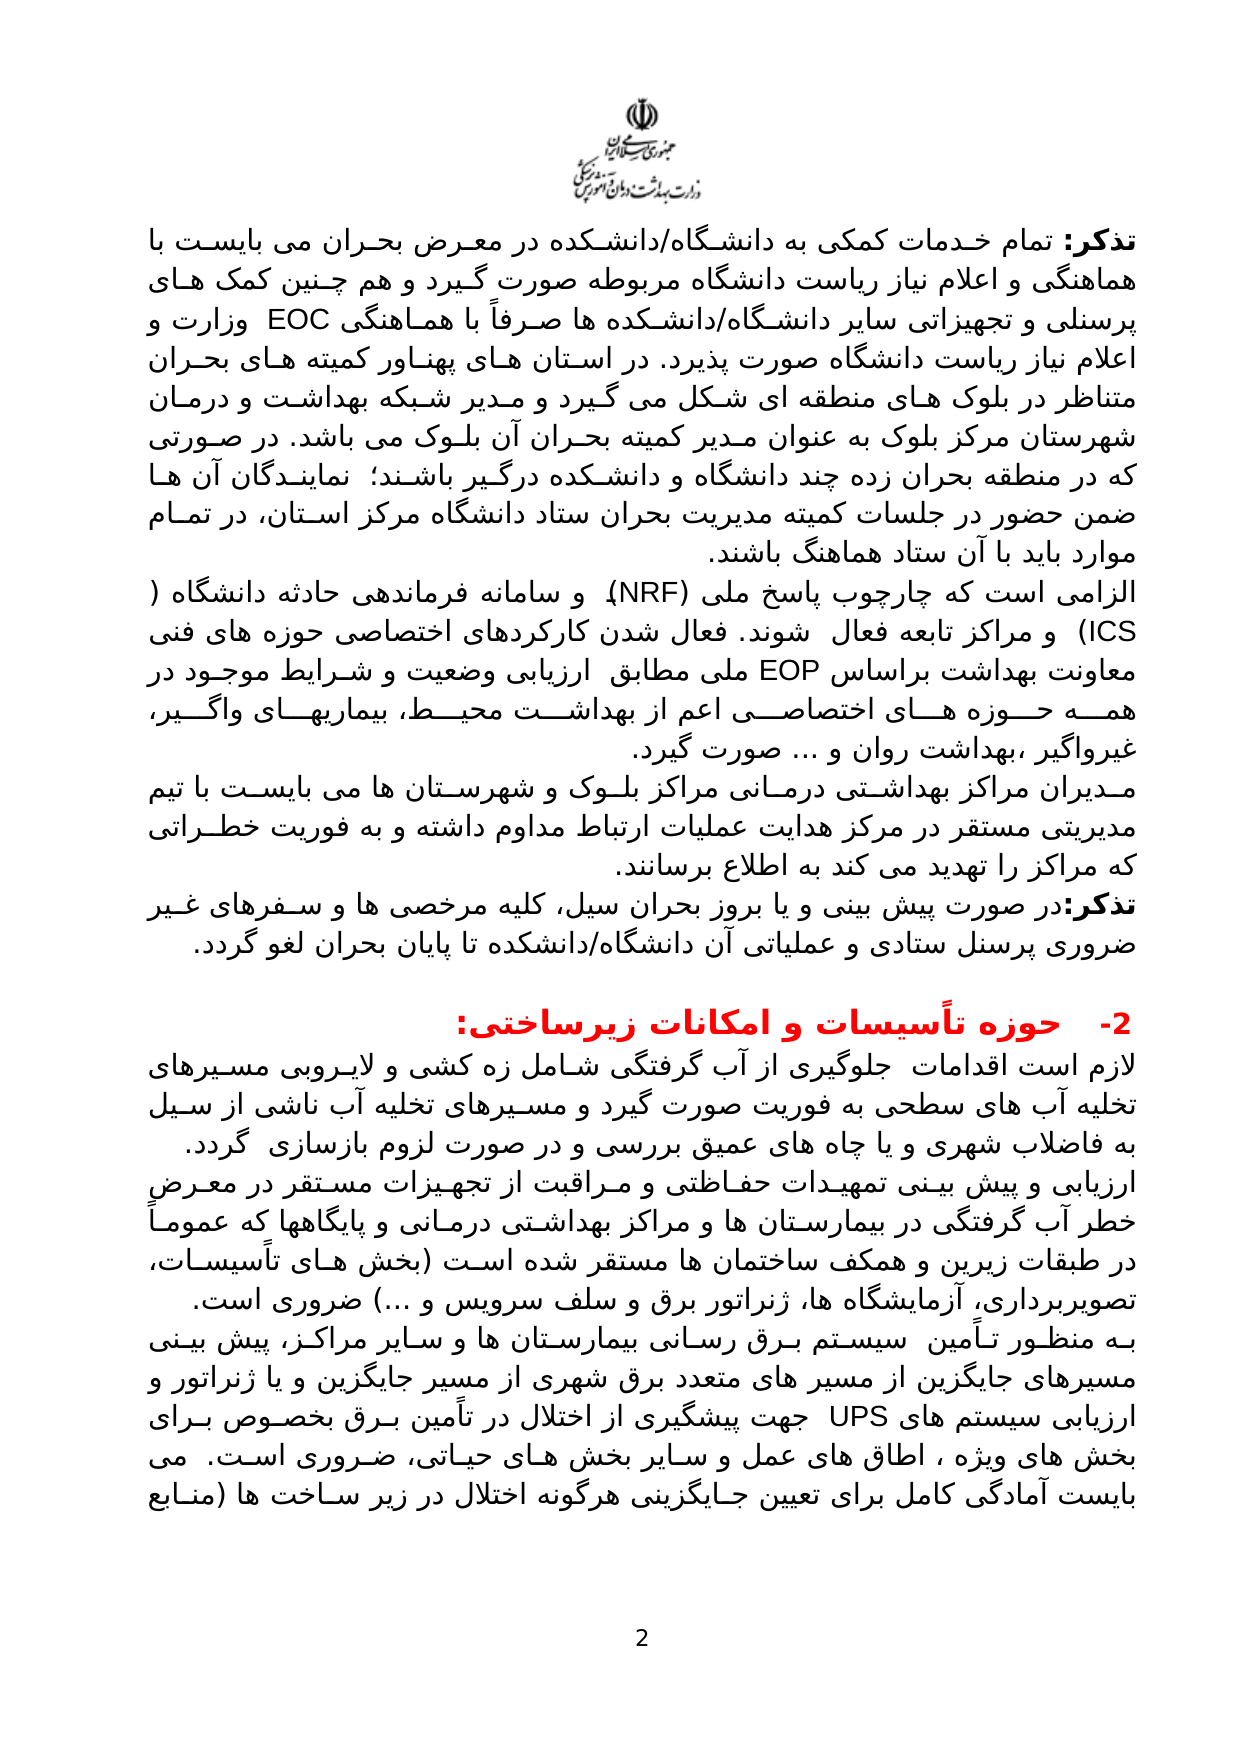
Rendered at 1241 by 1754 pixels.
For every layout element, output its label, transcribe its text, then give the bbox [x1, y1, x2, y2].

picture [546, 73, 739, 224]
text ارزیابی و پیش بینی تمهیدات حفاظتی و مراقبت از تجهیزات مستقر در معرض خطر آب گرفتگی در بیمارستان ها و مراکز بهداشتی درمانی و پایگاهها که عموماً در طبقات زیرین و همکف ساختمان ها مستقر شده است (بخش های تاًسیسات، تصویربرداری، آزمایشگاه ها، ژنراتور برق و سلف سرویس و ...) ضروری است. [148, 1165, 1137, 1316]
list حوزه تاًسیسات و امکانات زیرساختی: [148, 1004, 1099, 1043]
text الزامی است که چارچوب پاسخ ملی (NRF) و سامانه فرماندهی حادثه دانشگاه (ICS) و مراکز تابعه فعال شوند. فعال شدن کارکردهای اختصاصی حوزه های فنی معاونت بهداشت براساس EOP ملی مطابق ارزیابی وضعیت و شرایط موجود در همه حوزه های اختصاصی اعم از بهداشت محیط، بیماریهای واگیر، غیرواگیر ،بهداشت روان و ... صورت گیرد. [148, 575, 1137, 765]
text تذکر: تمام خدمات کمکی به دانشگاه/دانشکده در معرض بحران می بایست با هماهنگی و اعلام نیاز ریاست دانشگاه مربوطه صورت گیرد و هم چنین کمک های پرسنلی و تجهیزاتی سایر دانشگاه/دانشکده ها صرفاً با هماهنگی EOC وزارت و اعلام نیاز ریاست دانشگاه صورت پذیرد. در استان های پهناور کمیته های بحران متناظر در بلوک های منطقه ای شکل می گیرد و مدیر شبکه بهداشت و درمان شهرستان مرکز بلوک به عنوان مدیر کمیته بحران آن بلوک می باشد. در صورتی که در منطقه بحران زده چند دانشگاه و دانشکده درگیر باشند؛ نمایندگان آن ها ضمن حضور در جلسات کمیته مدیریت بحران ستاد دانشگاه مرکز استان، در تمام موارد باید با آن ستاد هماهنگ باشند. [148, 224, 1137, 570]
text لازم است اقدامات جلوگیری از آب گرفتگی شامل زه کشی و لایروبی مسیرهای تخلیه آب های سطحی به فوریت صورت گیرد و مسیرهای تخلیه آب ناشی از سیل به فاضلاب شهری و یا چاه های عمیق بررسی و در صورت لزوم بازسازی گردد. [148, 1048, 1137, 1160]
text تذکر:در صورت پیش بینی و یا بروز بحران سیل، کلیه مرخصی ها و سفرهای غیر ضروری پرسنل ستادی و عملیاتی آن دانشگاه/دانشکده تا پایان بحران لغو گردد. [148, 887, 1137, 960]
text مدیران مراکز بهداشتی درمانی مراکز بلوک و شهرستان ها می بایست با تیم مدیریتی مستقر در مرکز هدایت عملیات ارتباط مداوم داشته و به فوریت خطراتی که مراکز را تهدید می کند به اطلاع برسانند. [148, 770, 1137, 882]
